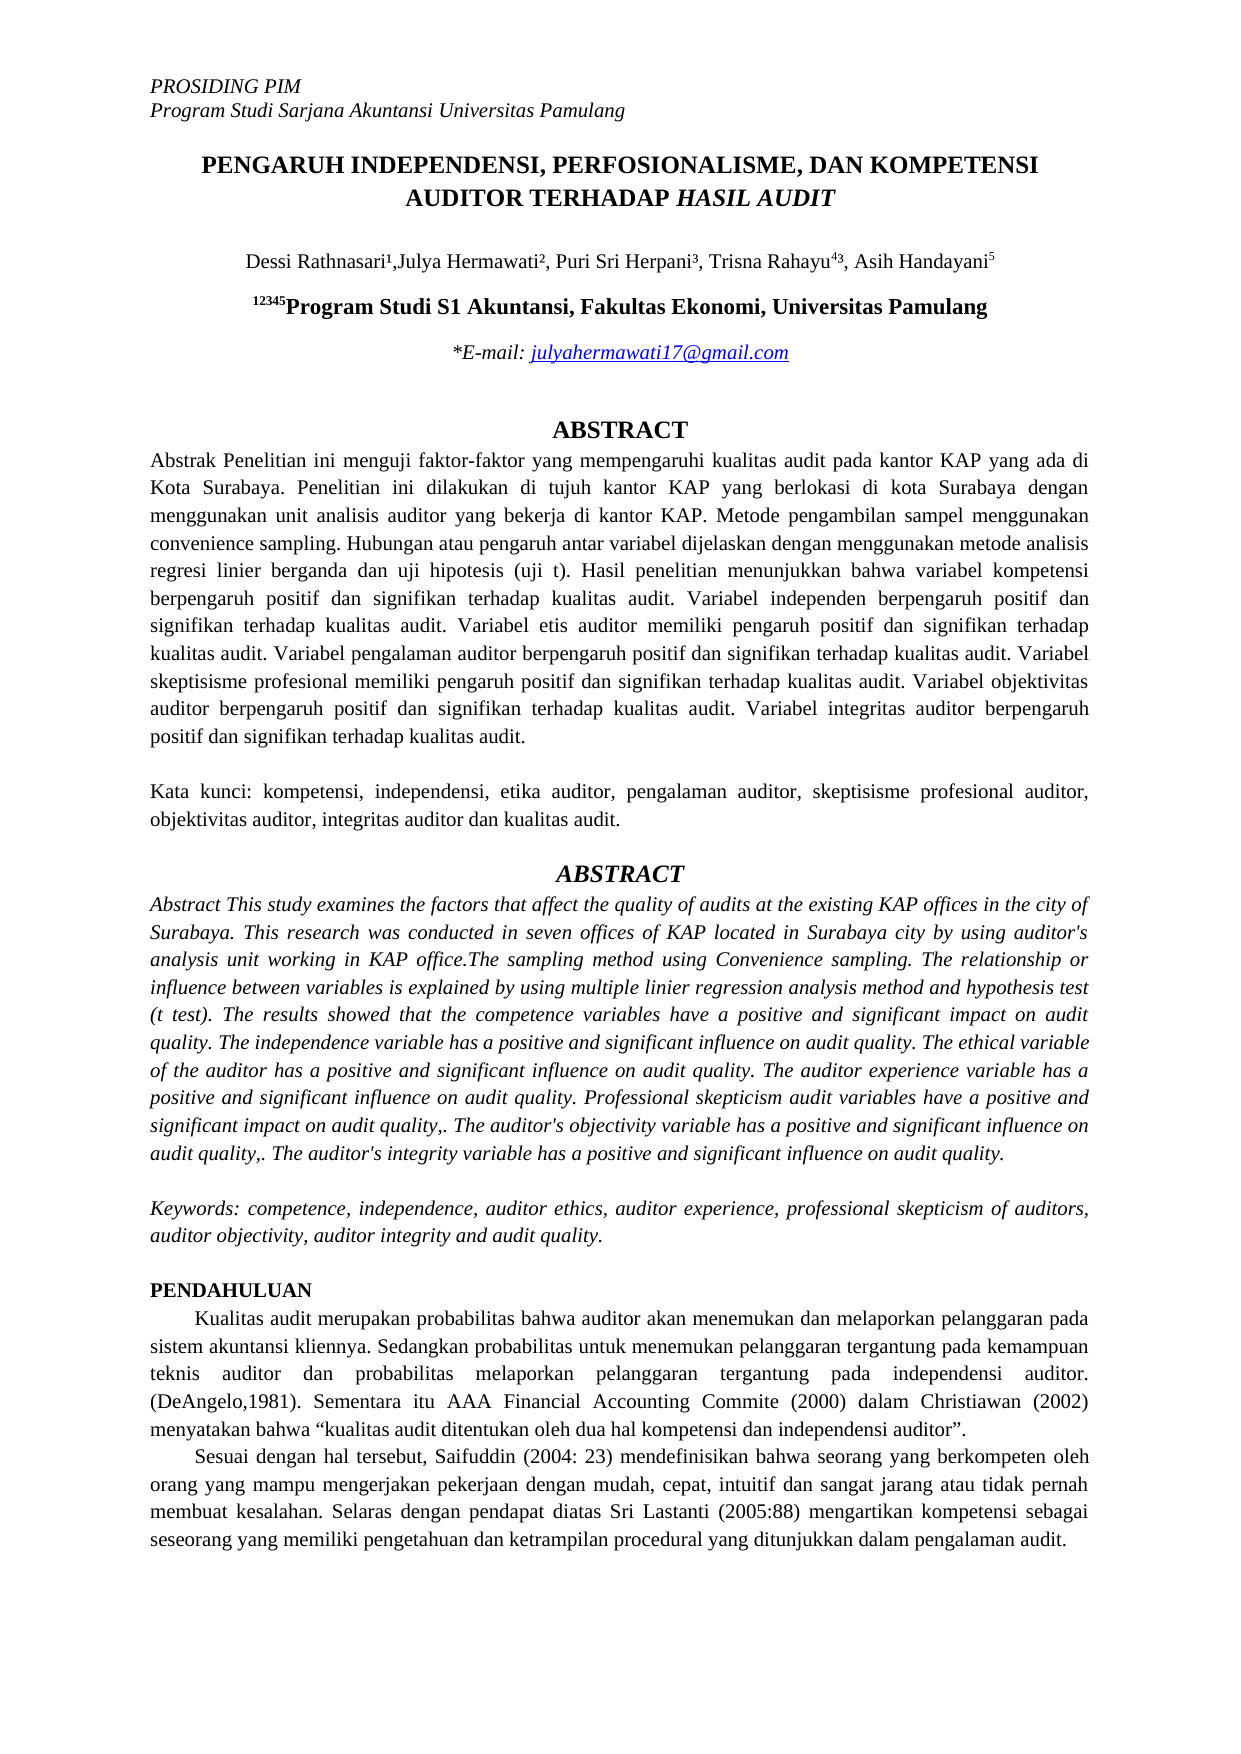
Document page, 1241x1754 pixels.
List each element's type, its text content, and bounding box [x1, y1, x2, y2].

list Kualitas audit merupakan probabilitas bahwa auditor akan menemukan dan melaporkan pelanggaran pada sistem akuntansi kliennya. Sedangkan probabilitas untuk menemukan pelanggaran tergantung pada kemampuan teknis auditor dan probabilitas melaporkan pelanggaran tergantung pada independensi auditor. (DeAngelo,1981). Sementara itu AAA Financial Accounting Commite (2000) dalam Christiawan (2002) menyatakan bahwa “kualitas audit ditentukan oleh dua hal kompetensi dan independensi auditor”. [150, 1306, 1090, 1441]
text Kata kunci: kompetensi, independensi, etika auditor, pengalaman auditor, skeptisisme profesional auditor, objektivitas auditor, integritas auditor dan kualitas audit. [150, 779, 1090, 831]
text *E-mail: julyahermawati17@gmail.com [150, 340, 1090, 364]
text PENGARUH INDEPENDENSI, PERFOSIONALISME, DAN KOMPETENSI AUDITOR TERHADAP HASIL AUDIT [150, 150, 1090, 212]
text Abstrak Penelitian ini menguji faktor-faktor yang mempengaruhi kualitas audit pada kantor KAP yang ada di Kota Surabaya. Penelitian ini dilakukan di tujuh kantor KAP yang berlokasi di kota Surabaya dengan menggunakan unit analisis auditor yang bekerja di kantor KAP. Metode pengambilan sampel menggunakan convenience sampling. Hubungan atau pengaruh antar variabel dijelaskan dengan menggunakan metode analisis regresi linier berganda dan uji hipotesis (uji t). Hasil penelitian menunjukkan bahwa variabel kompetensi berpengaruh positif dan signifikan terhadap kualitas audit. Variabel independen berpengaruh positif dan signifikan terhadap kualitas audit. Variabel etis auditor memiliki pengaruh positif dan signifikan terhadap kualitas audit. Variabel pengalaman auditor berpengaruh positif dan signifikan terhadap kualitas audit. Variabel skeptisisme profesional memiliki pengaruh positif dan signifikan terhadap kualitas audit. Variabel objektivitas auditor berpengaruh positif dan signifikan terhadap kualitas audit. Variabel integritas auditor berpengaruh positif dan signifikan terhadap kualitas audit. [150, 448, 1090, 748]
text PENDAHULUAN [150, 1278, 1090, 1302]
text Abstract This study examines the factors that affect the quality of audits at the existing KAP offices in the city of Surabaya. This research was conducted in seven offices of KAP located in Surabaya city by using auditor's analysis unit working in KAP office.The sampling method using Convenience sampling. The relationship or influence between variables is explained by using multiple linier regression analysis method and hypothesis test (t test). The results showed that the competence variables have a positive and significant impact on audit quality. The independence variable has a positive and significant influence on audit quality. The ethical variable of the auditor has a positive and significant influence on audit quality. The auditor experience variable has a positive and significant influence on audit quality. Professional skepticism audit variables have a positive and significant impact on audit quality,. The auditor's objectivity variable has a positive and significant influence on audit quality,. The auditor's integrity variable has a positive and significant influence on audit quality. [150, 892, 1090, 1164]
text 12345Program Studi S1 Akuntansi, Fakultas Ekonomi, Universitas Pamulang [150, 293, 1090, 320]
text Dessi Rathnasari¹,Julya Hermawati², Puri Sri Herpani³, Trisna Rahayu4³, Asih Handayani5 [150, 249, 1090, 273]
list Sesuai dengan hal tersebut, Saifuddin (2004: 23) mendefinisikan bahwa seorang yang berkompeten oleh orang yang mampu mengerjakan pekerjaan dengan mudah, cepat, intuitif dan sangat jarang atau tidak pernah membuat kesalahan. Selaras dengan pendapat diatas Sri Lastanti (2005:88) mengartikan kompetensi sebagai seseorang yang memiliki pengetahuan dan ketrampilan procedural yang ditunjukkan dalam pengalaman audit. [150, 1444, 1090, 1551]
text ABSTRACT [150, 415, 1090, 443]
text Keywords: competence, independence, auditor ethics, auditor experience, professional skepticism of auditors, auditor objectivity, auditor integrity and audit quality. [150, 1196, 1090, 1247]
text ABSTRACT [150, 859, 1090, 888]
